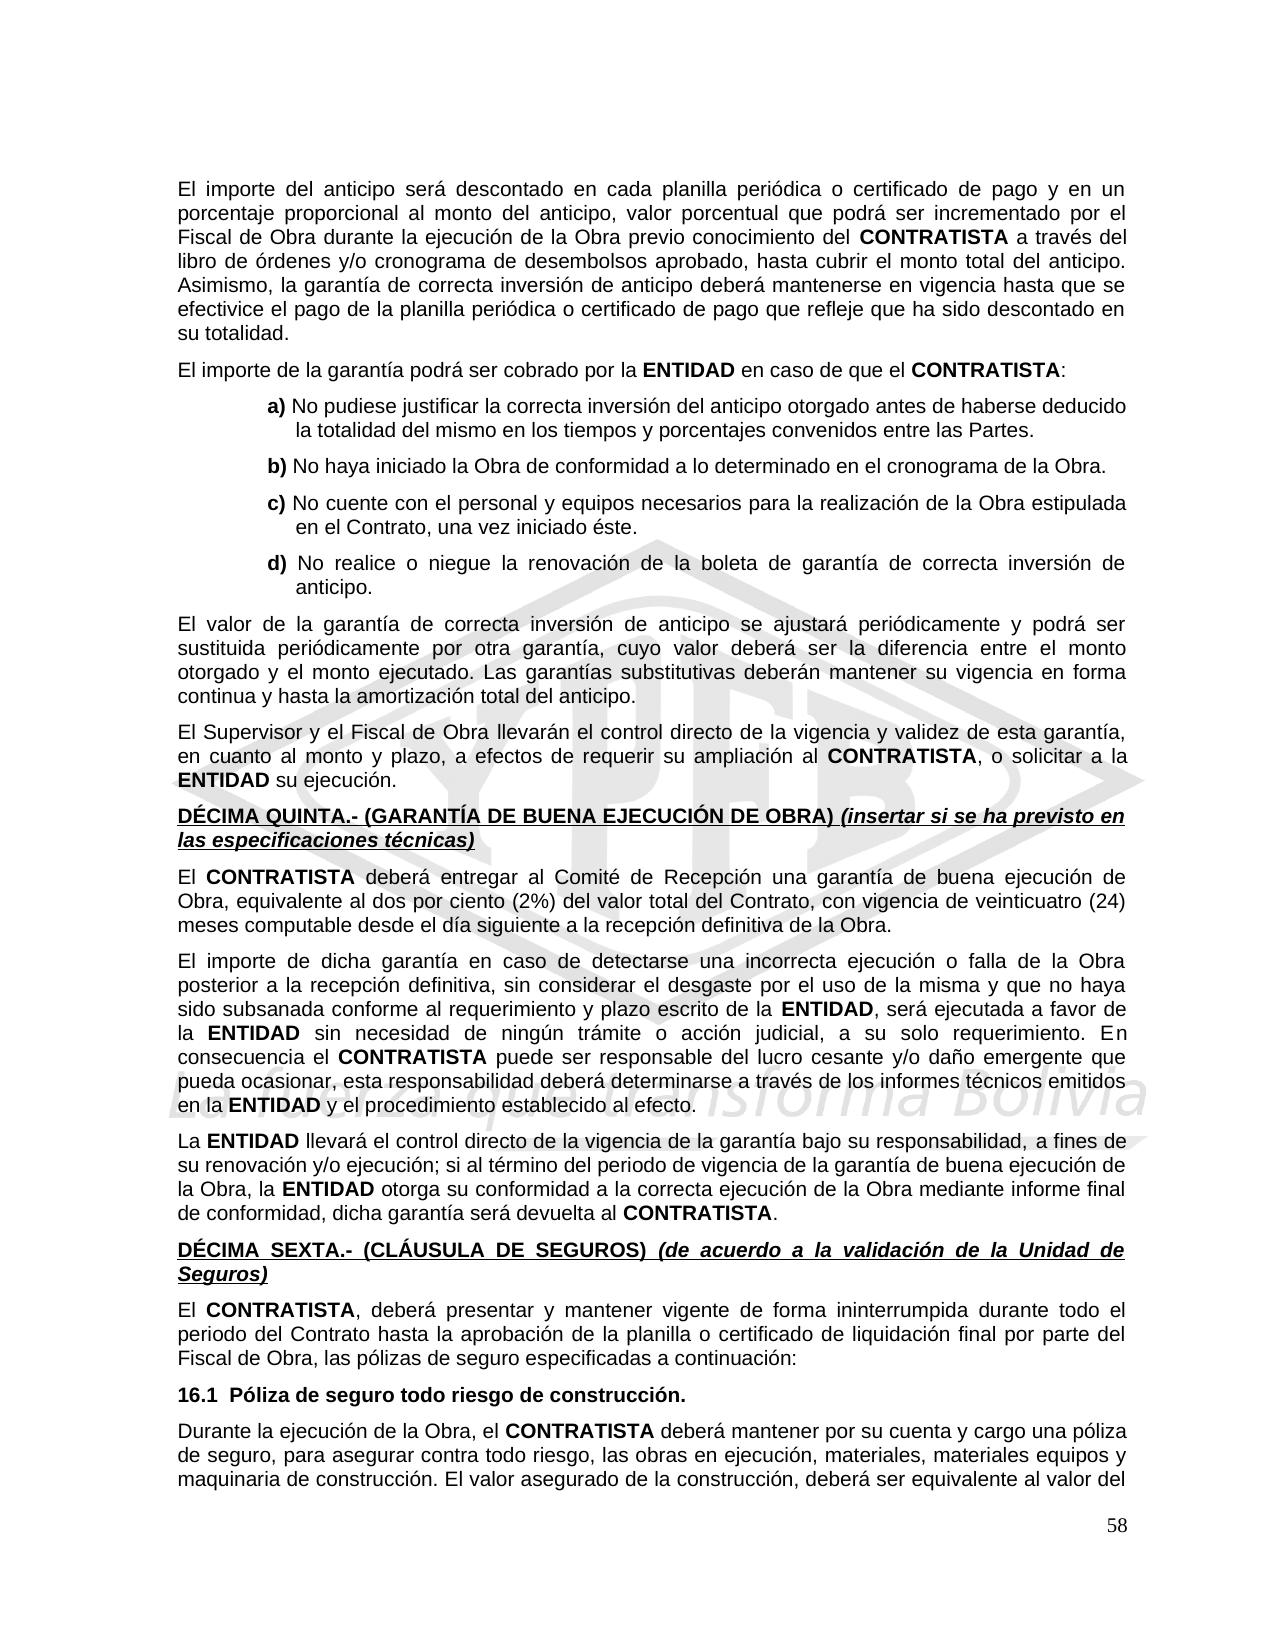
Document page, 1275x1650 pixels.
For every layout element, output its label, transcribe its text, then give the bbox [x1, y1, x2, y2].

text El importe de la garantía podrá ser cobrado por la ENTIDAD en caso de que el CONTRATISTA: [177, 357, 1127, 381]
text d) No realice o niegue la renovación de la boleta de garantía de correcta inversión de anticipo. [267, 551, 1127, 599]
text DÉCIMA SEXTA.- (CLÁUSULA DE SEGUROS) (de acuerdo a la validación de la Unidad de Seguros) [177, 1238, 1127, 1286]
text El valor de la garantía de correcta inversión de anticipo se ajustará periódicamente y podrá ser sustituida periódicamente por otra garantía, cuyo valor deberá ser la diferencia entre el monto otorgado y el monto ejecutado. Las garantías substitutivas deberán mantener su vigencia en forma continua y hasta la amortización total del anticipo. [177, 612, 1127, 707]
text El importe de dicha garantía en caso de detectarse una incorrecta ejecución o falla de la Obra posterior a la recepción definitiva, sin considerar el desgaste por el uso de la misma y que no haya sido subsanada conforme al requerimiento y plazo escrito de la ENTIDAD, será ejecutada a favor de la ENTIDAD sin necesidad de ningún trámite o acción judicial, a su solo requerimiento. En consecuencia el CONTRATISTA puede ser responsable del lucro cesante y/o daño emergente que pueda ocasionar, esta responsabilidad deberá determinarse a través de los informes técnicos emitidos en la ENTIDAD y el procedimiento establecido al efecto. [177, 949, 1127, 1117]
text c) No cuente con el personal y equipos necesarios para la realización de la Obra estipulada en el Contrato, una vez iniciado éste. [267, 491, 1127, 539]
text DÉCIMA QUINTA.- (GARANTÍA DE BUENA EJECUCIÓN DE OBRA) (insertar si se ha previsto en las especificaciones técnicas) [177, 804, 1127, 852]
text El Supervisor y el Fiscal de Obra llevarán el control directo de la vigencia y validez de esta garantía, en cuanto al monto y plazo, a efectos de requerir su ampliación al CONTRATISTA, o solicitar a la ENTIDAD su ejecución. [177, 720, 1127, 792]
text a) No pudiese justificar la correcta inversión del anticipo otorgado antes de haberse deducido la totalidad del mismo en los tiempos y porcentajes convenidos entre las Partes. [267, 394, 1127, 442]
text El importe del anticipo será descontado en cada planilla periódica o certificado de pago y en un porcentaje proporcional al monto del anticipo, valor porcentual que podrá ser incrementado por el Fiscal de Obra durante la ejecución de la Obra previo conocimiento del CONTRATISTA a través del libro de órdenes y/o cronograma de desembolsos aprobado, hasta cubrir el monto total del anticipo. Asimismo, la garantía de correcta inversión de anticipo deberá mantenerse en vigencia hasta que se efectivice el pago de la planilla periódica o certificado de pago que refleje que ha sido descontado en su totalidad. [177, 177, 1127, 345]
text El CONTRATISTA, deberá presentar y mantener vigente de forma ininterrumpida durante todo el periodo del Contrato hasta la aprobación de la planilla o certificado de liquidación final por parte del Fiscal de Obra, las pólizas de seguro especificadas a continuación: [177, 1298, 1127, 1370]
text El CONTRATISTA deberá entregar al Comité de Recepción una garantía de buena ejecución de Obra, equivalente al dos por ciento (2%) del valor total del Contrato, con vigencia de veinticuatro (24) meses computable desde el día siguiente a la recepción definitiva de la Obra. [177, 865, 1127, 937]
text b) No haya iniciado la Obra de conformidad a lo determinado en el cronograma de la Obra. [267, 454, 1127, 478]
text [177, 1419, 1127, 1491]
text La ENTIDAD llevará el control directo de la vigencia de la garantía bajo su responsabilidad, a fines de su renovación y/o ejecución; si al término del periodo de vigencia de la garantía de buena ejecución de la Obra, la ENTIDAD otorga su conformidad a la correcta ejecución de la Obra mediante informe final de conformidad, dicha garantía será devuelta al CONTRATISTA. [177, 1129, 1127, 1225]
text 16.1 Póliza de seguro todo riesgo de construcción. [177, 1382, 1127, 1406]
